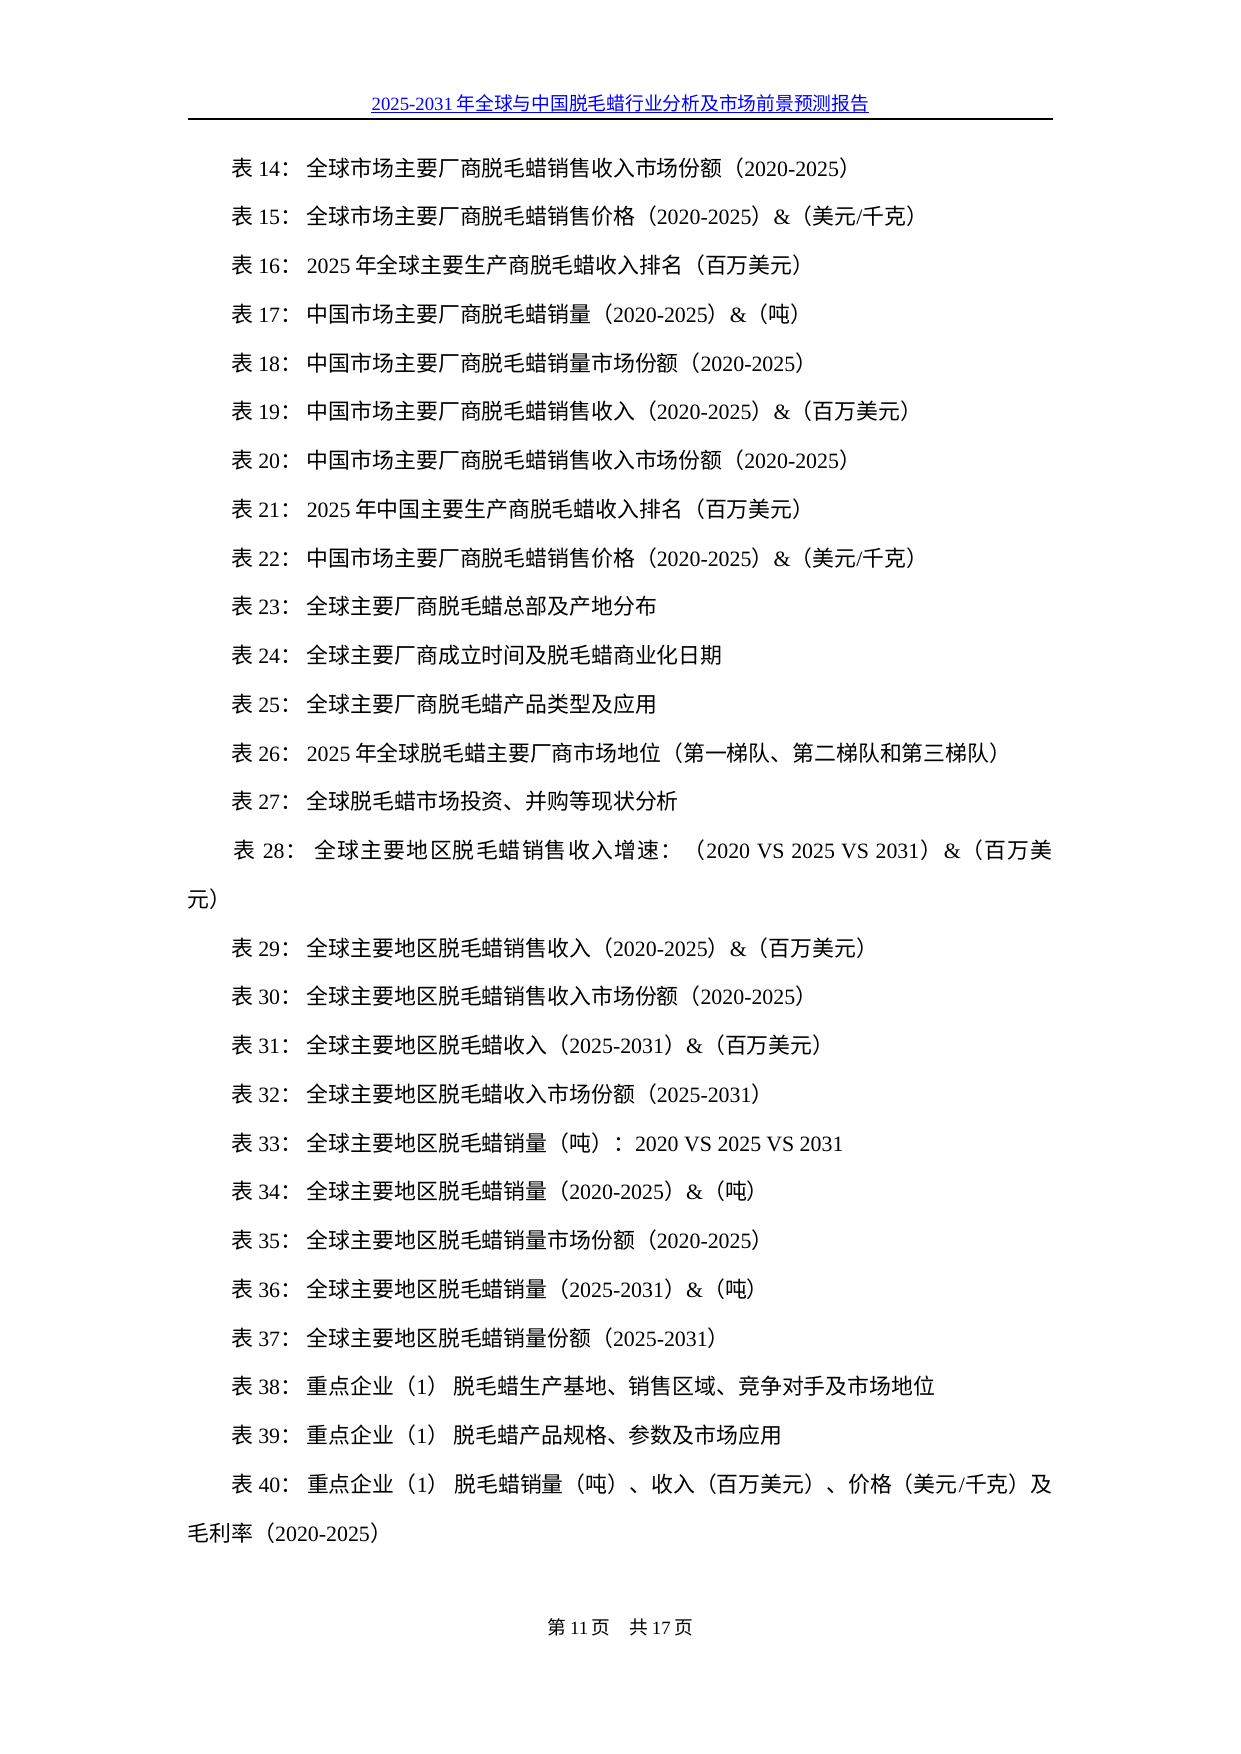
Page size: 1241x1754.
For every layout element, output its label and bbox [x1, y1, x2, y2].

text [187, 150, 1053, 1548]
